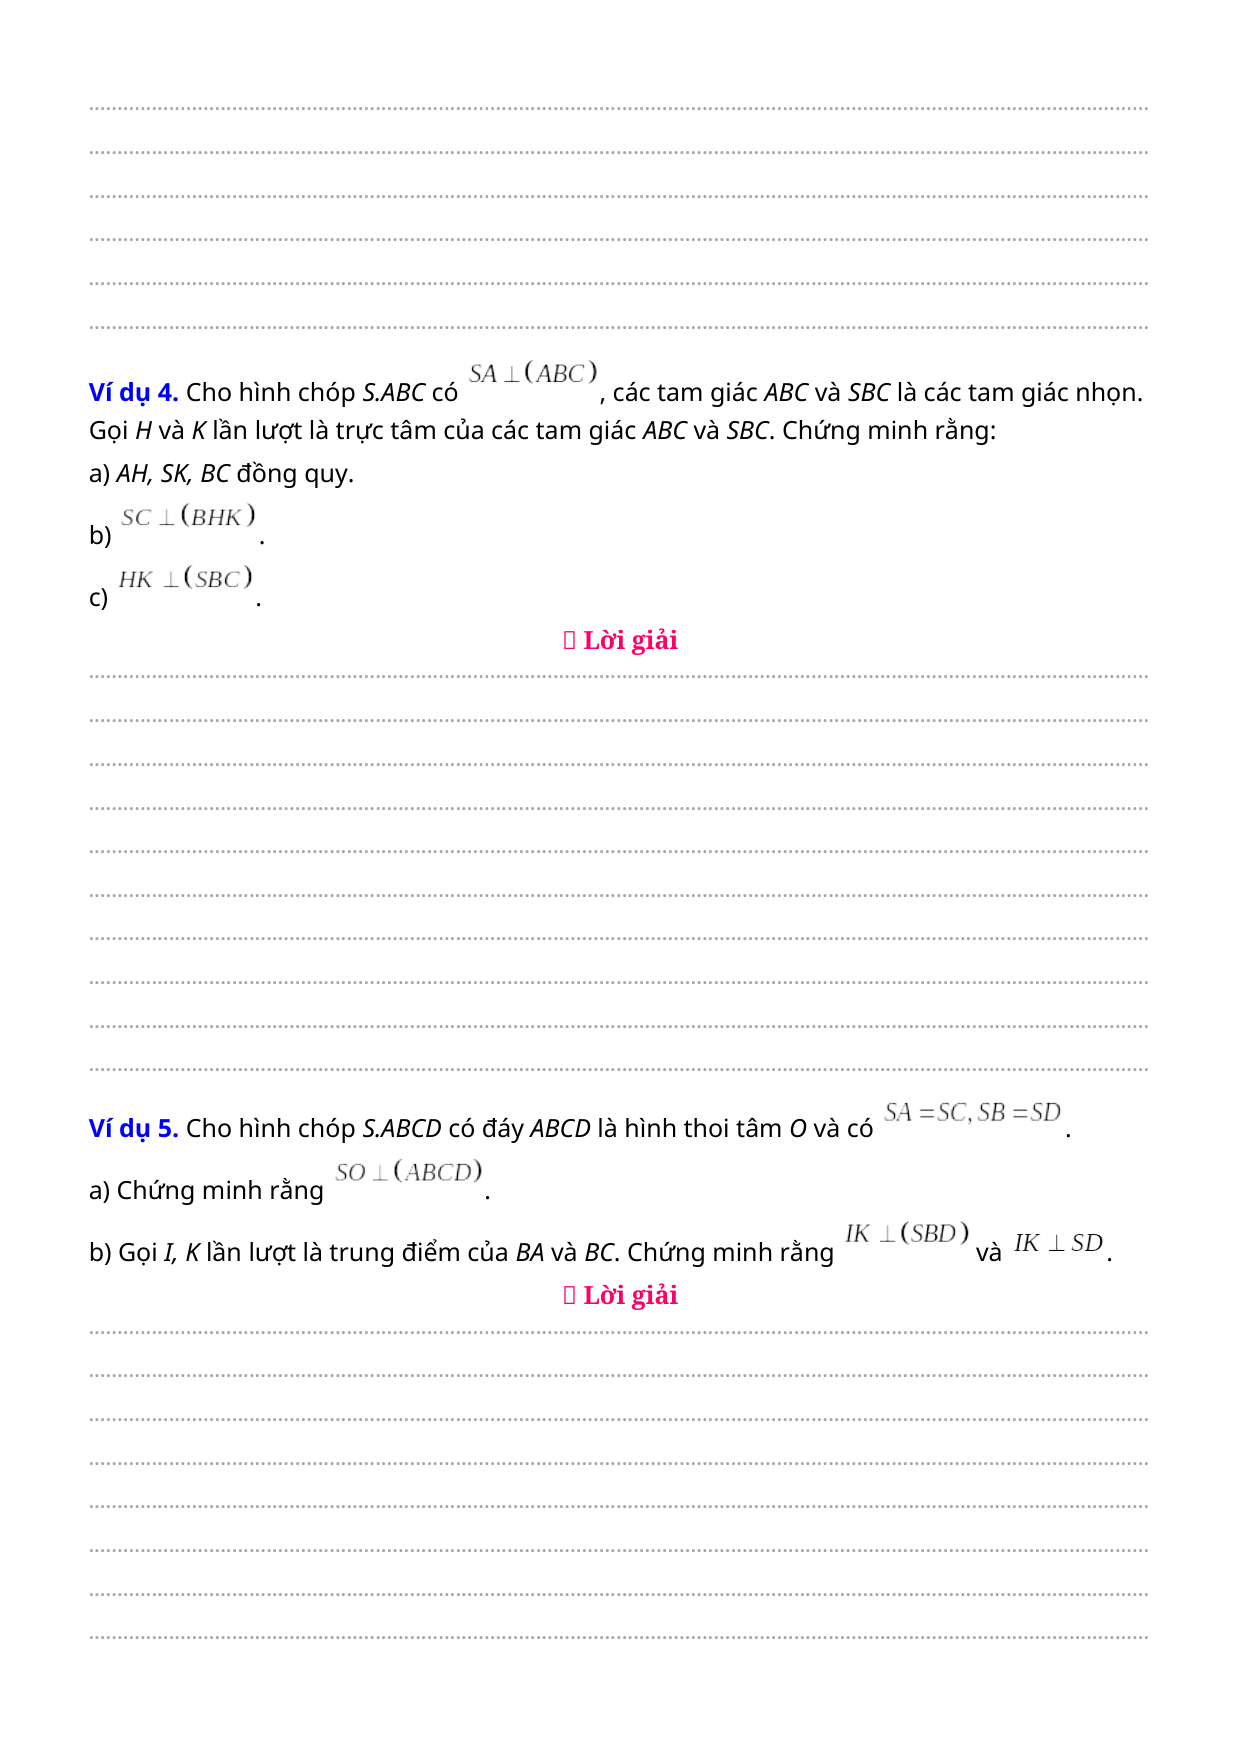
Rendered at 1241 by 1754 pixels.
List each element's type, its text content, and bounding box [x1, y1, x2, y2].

text Ví dụ 4. Cho hình chóp S.ABC có , các tam giác ABC và SBC là các tam giác nhọn. Gọi H và K lần lượt là trực tâm của các tam giác ABC và SBC. Chứng minh rằng: [88, 355, 1152, 446]
text a) Chứng minh rằng . [88, 1154, 1152, 1207]
text a) AH, SK, BC đồng quy. [88, 456, 1152, 489]
text Ví dụ 5. Cho hình chóp S.ABCD có đáy ABCD là hình thoi tâm O và có . [88, 1098, 1152, 1145]
text b) . [88, 499, 1152, 552]
text  Lời giải [88, 1278, 1152, 1312]
text  Lời giải [88, 623, 1152, 657]
text b) Gọi I, K lần lượt là trung điểm của BA và BC. Chứng minh rằng và . [88, 1216, 1152, 1269]
text c) . [88, 561, 1152, 613]
